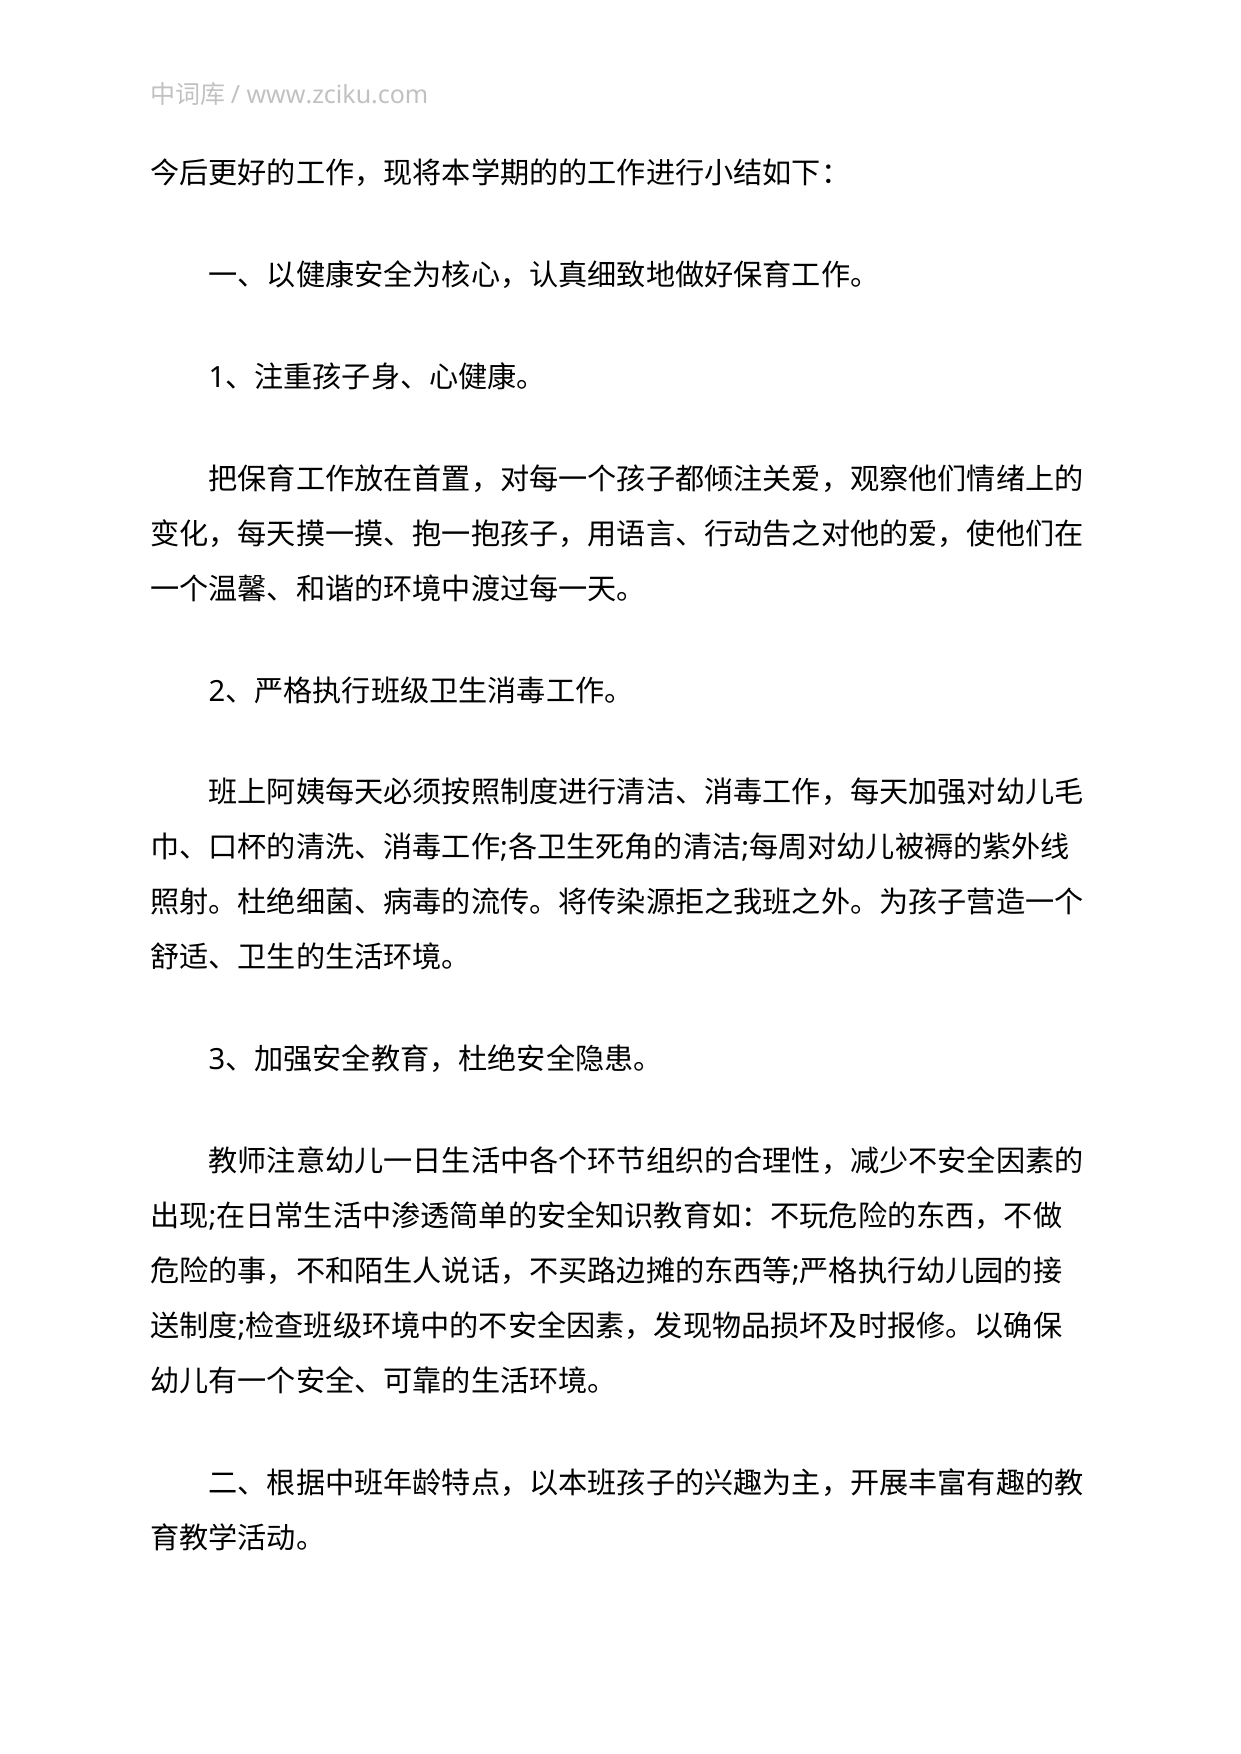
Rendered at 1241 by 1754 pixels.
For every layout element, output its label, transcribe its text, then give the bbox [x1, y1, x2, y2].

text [150, 150, 1090, 192]
text 把保育工作放在首置，对每一个孩子都倾注关爱，观察他们情绪上的变化，每天摸一摸、抱一抱孩子，用语言、行动告之对他的爱，使他们在一个温馨、和谐的环境中渡过每一天。 [150, 456, 1090, 608]
text 班上阿姨每天必须按照制度进行清洁、消毒工作，每天加强对幼儿毛巾、口杯的清洗、消毒工作;各卫生死角的清洁;每周对幼儿被褥的紫外线照射。杜绝细菌、病毒的流传。将传染源拒之我班之外。为孩子营造一个舒适、卫生的生活环境。 [150, 769, 1090, 976]
text 教师注意幼儿一日生活中各个环节组织的合理性，减少不安全因素的出现;在日常生活中渗透简单的安全知识教育如：不玩危险的东西，不做危险的事，不和陌生人说话，不买路边摊的东西等;严格执行幼儿园的接送制度;检查班级环境中的不安全因素，发现物品损坏及时报修。以确保幼儿有一个安全、可靠的生活环境。 [150, 1138, 1090, 1400]
text 2、严格执行班级卫生消毒工作。 [150, 667, 1090, 709]
text 1、注重孩子身、心健康。 [150, 353, 1090, 396]
text 3、加强安全教育，杜绝安全隐患。 [150, 1036, 1090, 1078]
text 二、根据中班年龄特点，以本班孩子的兴趣为主，开展丰富有趣的教育教学活动。 [150, 1459, 1090, 1556]
text 一、以健康安全为核心，认真细致地做好保育工作。 [150, 252, 1090, 294]
